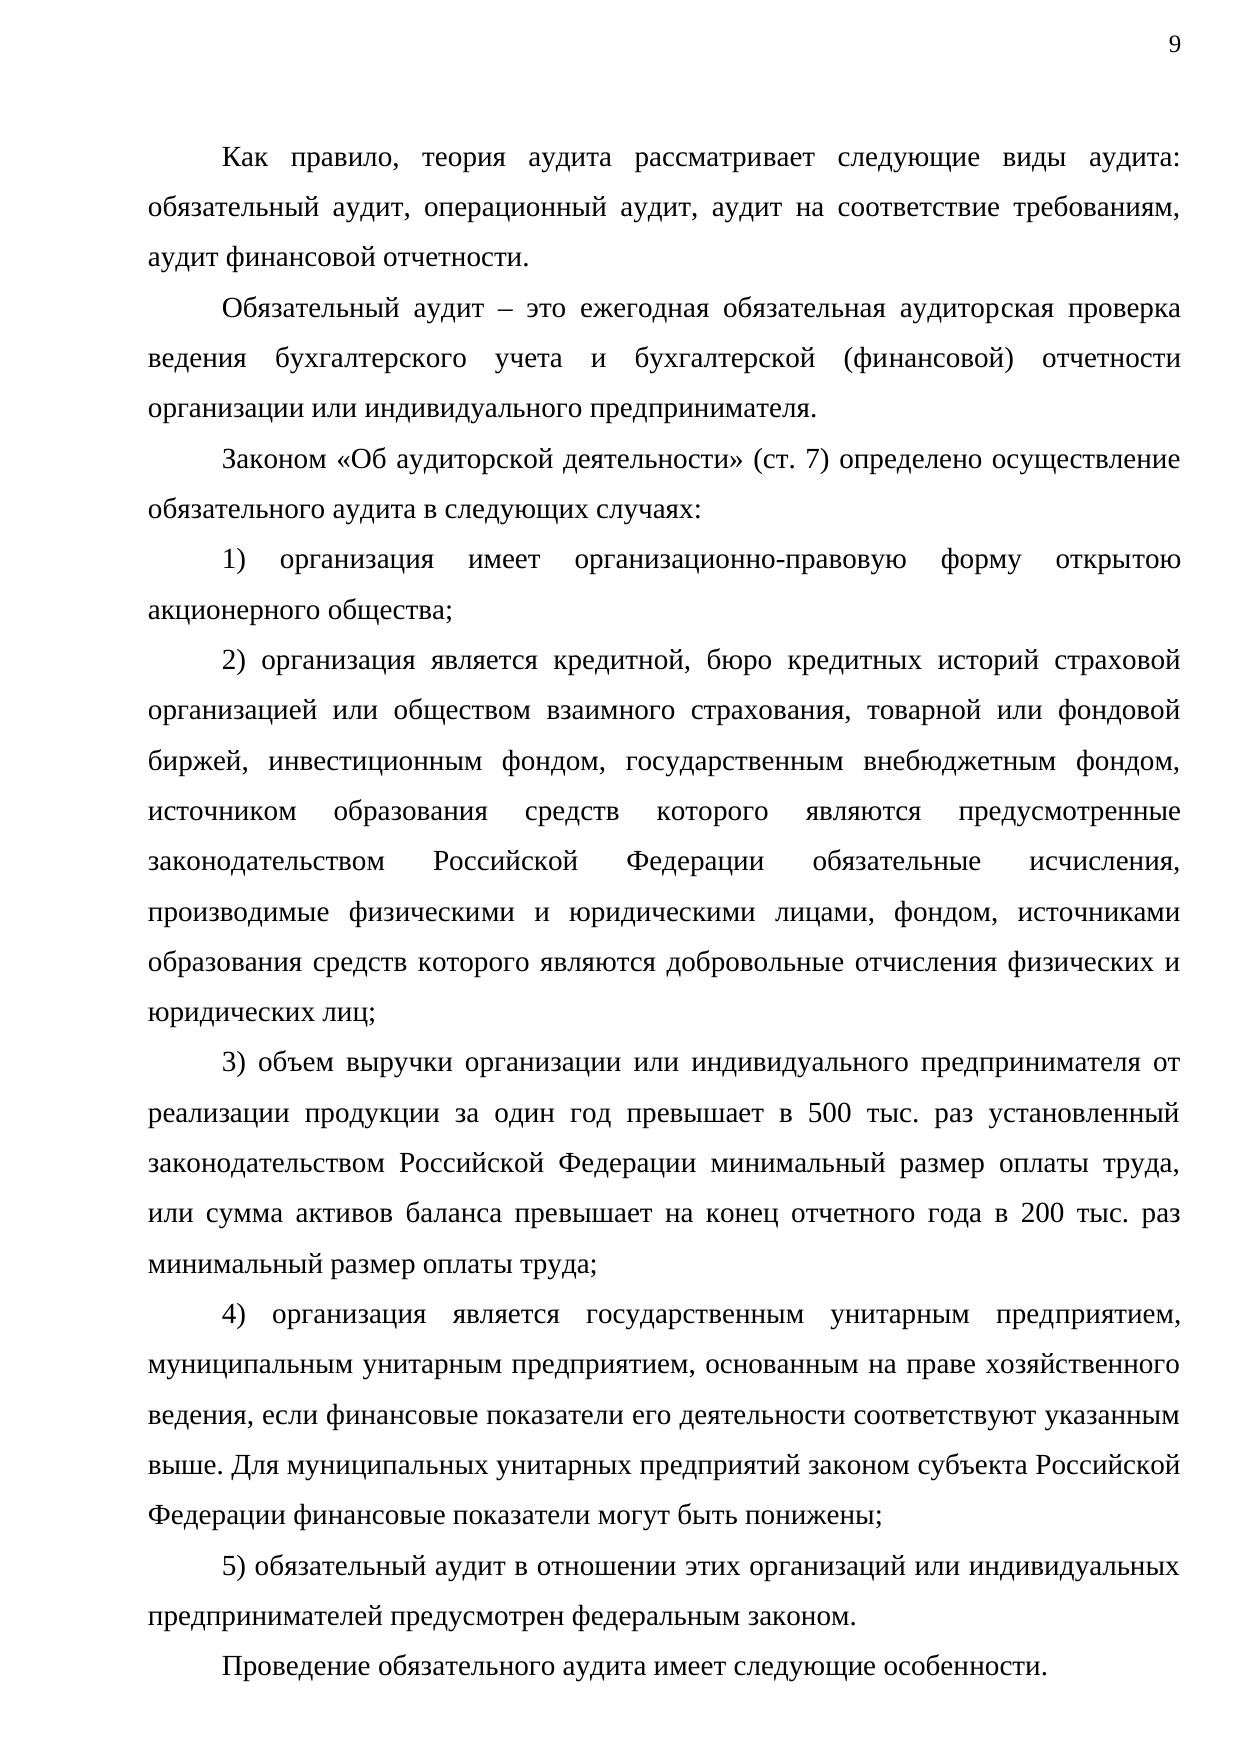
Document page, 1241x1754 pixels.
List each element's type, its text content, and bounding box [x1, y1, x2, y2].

text Законом «Об аудиторской деятельности» (ст. 7) определено осуществление обязательного аудита в следующих случаях: [148, 441, 1181, 525]
text Обязательный аудит – это ежегодная обязательная аудиторская проверка ведения бухгалтерского учета и бухгалтерской (финансовой) отчетности организации или индивидуального предпринимателя. [148, 290, 1181, 424]
text 2) организация является кредитной, бюро кредитных историй страховой организацией или обществом взаимного страхования, товарной или фондовой биржей, инвестиционным фондом, государственным внебюджетным фондом, источником образования средств которого являются предусмотренные законодательством Российской Федерации обязательные исчисления, производимые физическими и юридическими лицами, фондом, источниками образования средств которого являются добровольные отчисления физических и юридических лиц; [148, 642, 1181, 1028]
text 4) организация является государственным унитарным предприятием, муниципальным унитарным предприятием, основанным на праве хозяйственного ведения, если финансовые показатели его деятельности соответствуют указанным выше. Для муниципальных унитарных предприятий законом субъекта Российской Федерации финансовые показатели могут быть понижены; [148, 1296, 1181, 1531]
text 5) обязательный аудит в отношении этих организаций или индивидуальных предпринимателей предусмотрен федеральным законом. [148, 1548, 1181, 1632]
text 3) объем выручки организации или индивидуального предпринимателя от реализации продукции за один год превышает в 500 тыс. раз установленный законодательством Российской Федерации минимальный размер оплаты труда, или сумма активов баланса превышает на конец отчетного года в 200 тыс. раз минимальный размер оплаты труда; [148, 1044, 1181, 1279]
text Как правило, теория аудита рассматривает следующие виды аудита: обязательный аудит, операционный аудит, аудит на соответствие требованиям, аудит финансовой отчетности. [148, 139, 1181, 273]
text Проведение обязательного аудита имеет следующие особенности. [148, 1648, 1181, 1682]
text 1) организация имеет организационно-правовую форму открытою акционерного общества; [148, 541, 1181, 625]
